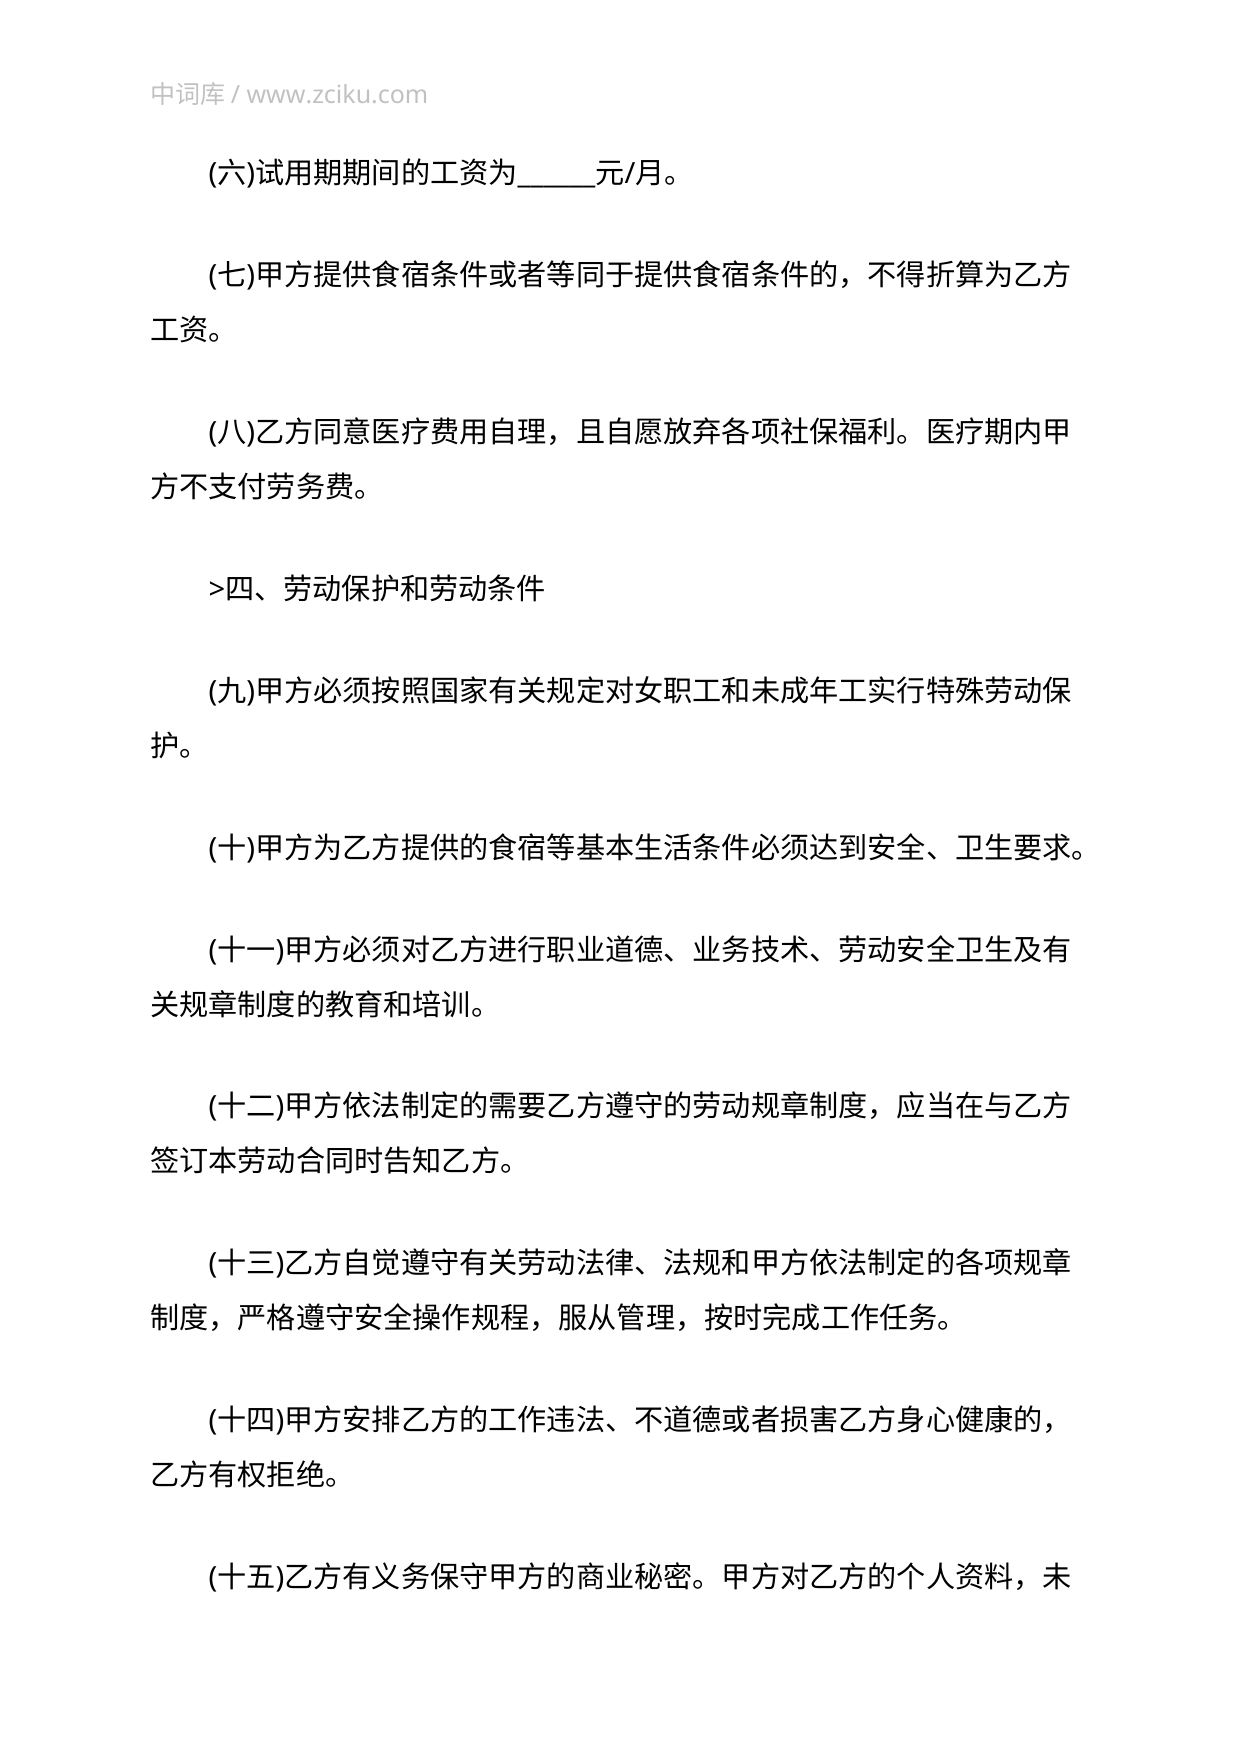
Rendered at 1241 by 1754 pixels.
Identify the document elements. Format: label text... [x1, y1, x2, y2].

text (七)甲方提供食宿条件或者等同于提供食宿条件的，不得折算为乙方工资。 [150, 252, 1090, 349]
text (十三)乙方自觉遵守有关劳动法律、法规和甲方依法制定的各项规章制度，严格遵守安全操作规程，服从管理，按时完成工作任务。 [150, 1240, 1090, 1337]
text (八)乙方同意医疗费用自理，且自愿放弃各项社保福利。医疗期内甲方不支付劳务费。 [150, 409, 1090, 506]
text >四、劳动保护和劳动条件 [150, 566, 1090, 608]
text (十四)甲方安排乙方的工作违法、不道德或者损害乙方身心健康的，乙方有权拒绝。 [150, 1397, 1090, 1494]
text (六)试用期期间的工资为______元/月。 [150, 150, 1090, 192]
text (十一)甲方必须对乙方进行职业道德、业务技术、劳动安全卫生及有关规章制度的教育和培训。 [150, 926, 1090, 1023]
text (十二)甲方依法制定的需要乙方遵守的劳动规章制度，应当在与乙方签订本劳动合同时告知乙方。 [150, 1083, 1090, 1180]
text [150, 1553, 1090, 1596]
text (九)甲方必须按照国家有关规定对女职工和未成年工实行特殊劳动保护。 [150, 667, 1090, 765]
text (十)甲方为乙方提供的食宿等基本生活条件必须达到安全、卫生要求。 [150, 824, 1090, 867]
